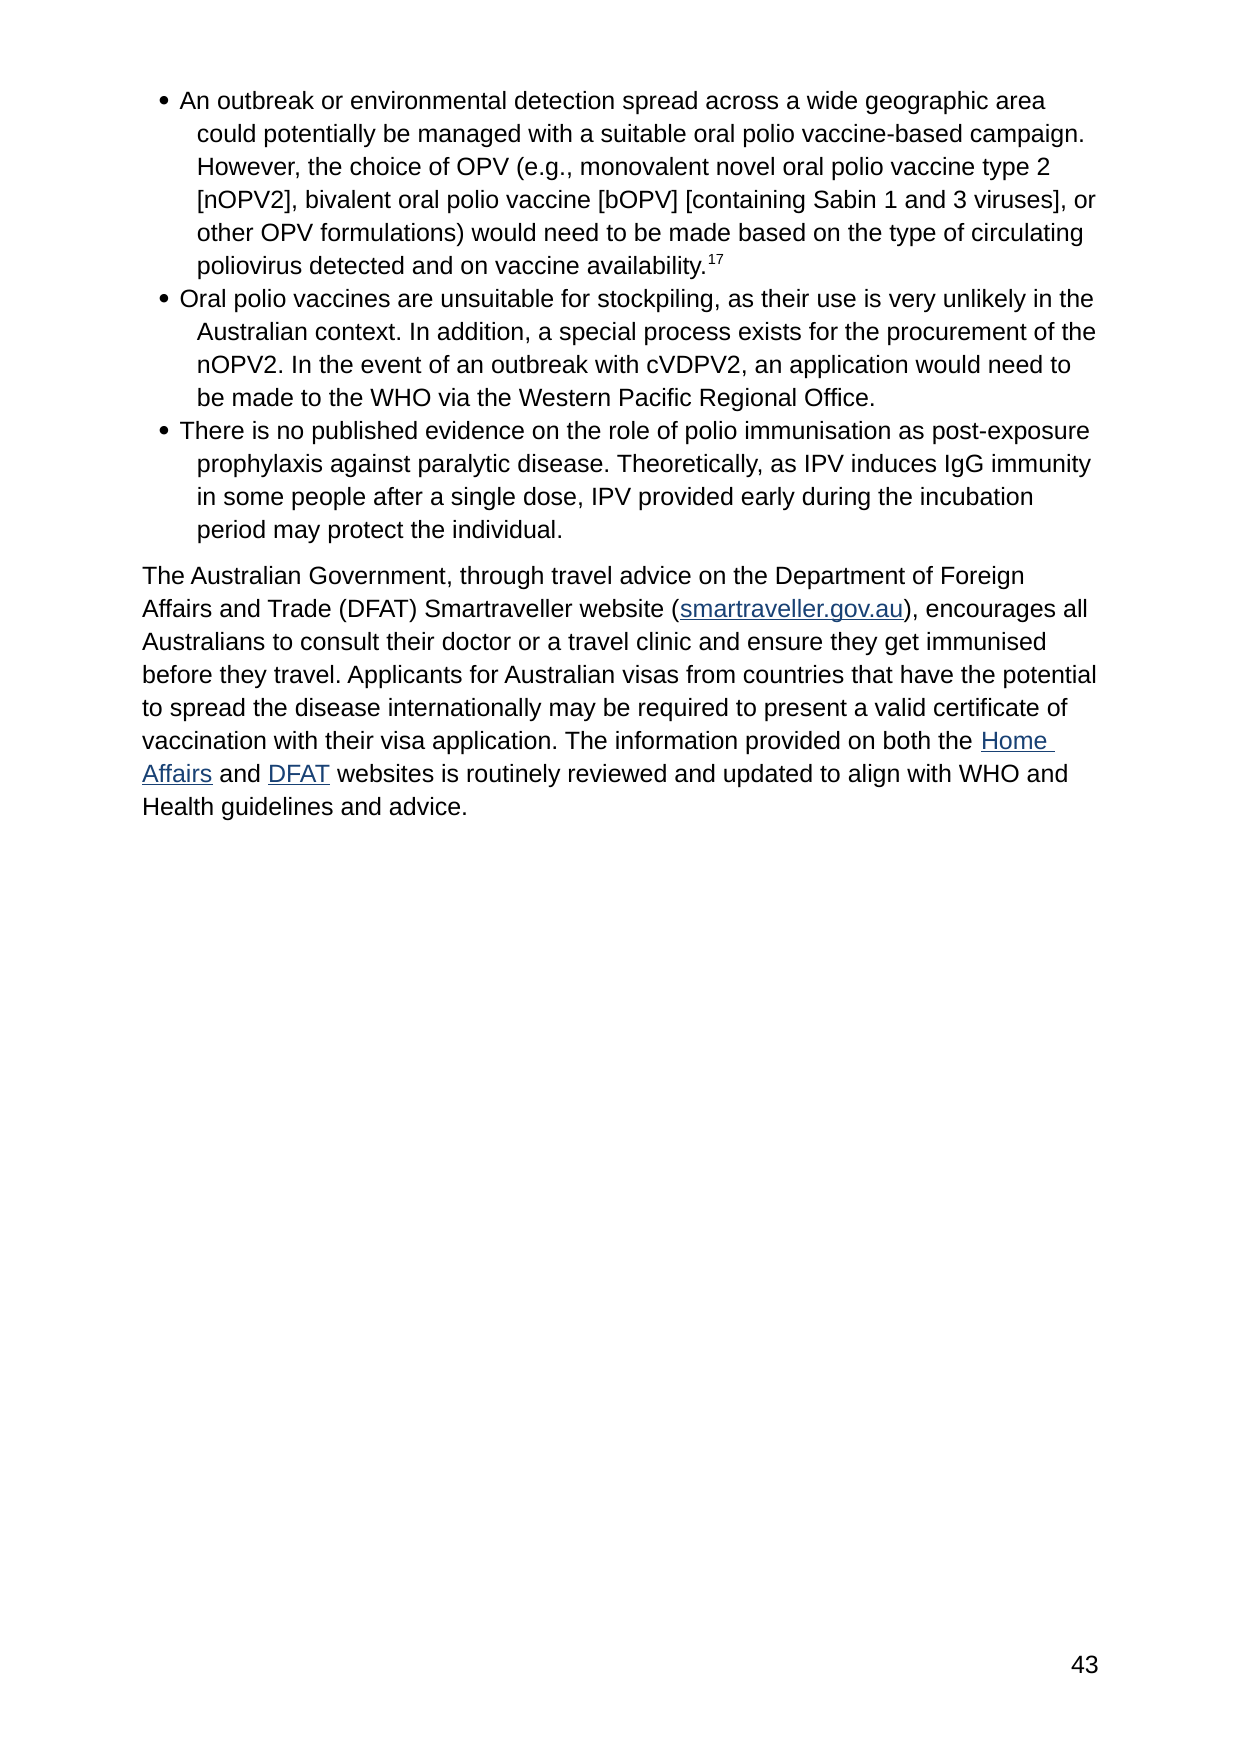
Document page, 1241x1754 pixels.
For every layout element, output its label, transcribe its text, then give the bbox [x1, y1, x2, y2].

list An outbreak or environmental detection spread across a wide geographic area could potentially be managed with a suitable oral polio vaccine-based campaign. However, the choice of OPV (e.g., monovalent novel oral polio vaccine type 2 [nOPV2], bivalent oral polio vaccine [bOPV] [containing Sabin 1 and 3 viruses], or other OPV formulations) would need to be made based on the type of circulating poliovirus detected and on vaccine availability.17 [159, 86, 1098, 279]
text The Australian Government, through travel advice on the Department of Foreign Affairs and Trade (DFAT) Smartraveller website (smartraveller.gov.au), encourages all Australians to consult their doctor or a travel clinic and ensure they get immunised before they travel. Applicants for Australian visas from countries that have the potential to spread the disease internationally may be required to present a valid certificate of vaccination with their visa application. The information provided on both the Home Affairs and DFAT websites is routinely reviewed and updated to align with WHO and Health guidelines and advice. [142, 561, 1098, 821]
list Oral polio vaccines are unsuitable for stockpiling, as their use is very unlikely in the Australian context. In addition, a special process exists for the procurement of the nOPV2. In the event of an outbreak with cVDPV2, an application would need to be made to the WHO via the Western Pacific Regional Office. [159, 284, 1098, 412]
list There is no published evidence on the role of polio immunisation as post-exposure prophylaxis against paralytic disease. Theoretically, as IPV induces IgG immunity in some people after a single dose, IPV provided early during the incubation period may protect the individual. [159, 416, 1098, 544]
